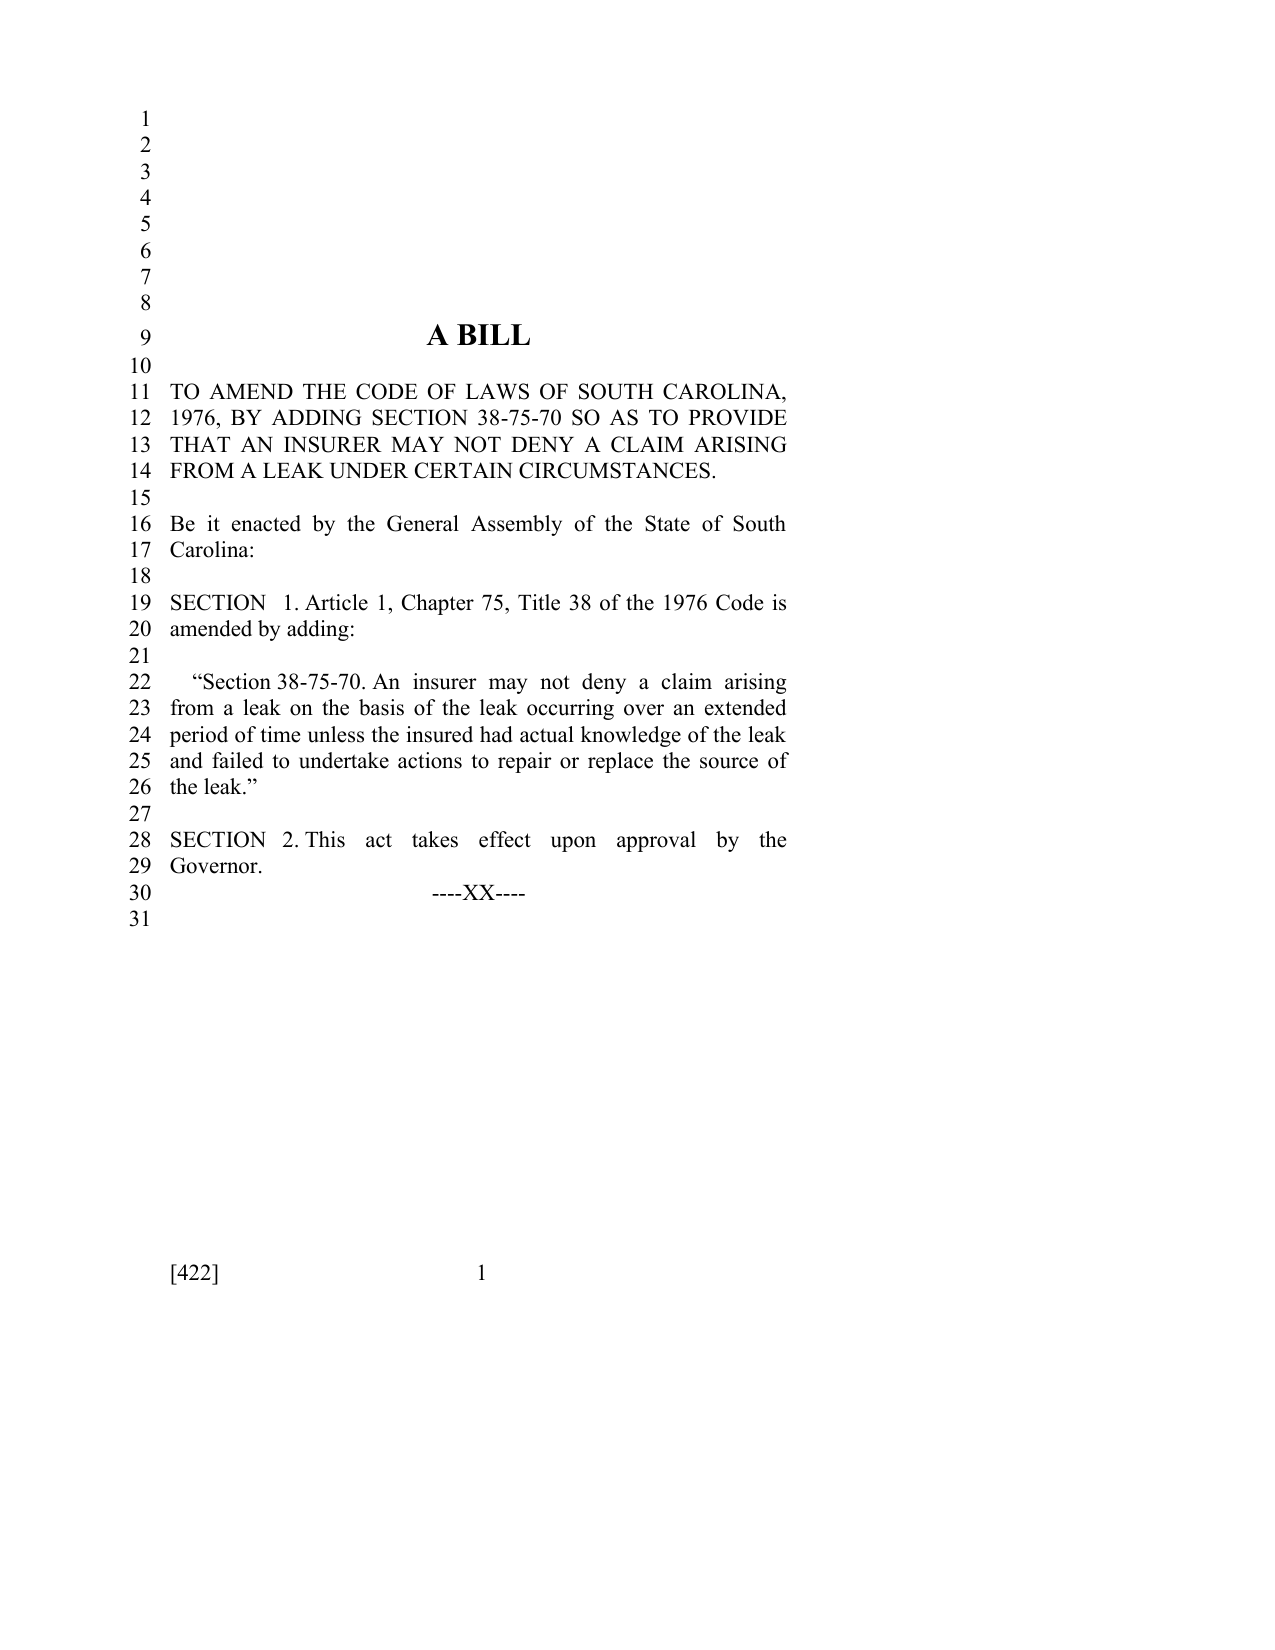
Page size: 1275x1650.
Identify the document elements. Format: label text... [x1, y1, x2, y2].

text “Section 38-75-70. An insurer may not deny a claim arising from a leak on the basis of the leak occurring over an extended period of time unless the insured had actual knowledge of the leak and failed to undertake actions to repair or replace the source of the leak.” [169, 668, 787, 800]
text SECTION 2. This act takes effect upon approval by the Governor. [169, 826, 787, 879]
text SECTION 1. Article 1, Chapter 75, Title 38 of the 1976 Code is amended by adding: [169, 589, 787, 642]
text Be it enacted by the General Assembly of the State of South Carolina: [169, 510, 787, 563]
text TO AMEND THE CODE OF LAWS OF SOUTH CAROLINA, 1976, BY ADDING SECTION 38-75-70 SO AS TO PROVIDE THAT AN INSURER MAY NOT DENY A CLAIM ARISING FROM A LEAK UNDER CERTAIN CIRCUMSTANCES. [169, 378, 787, 483]
text A BILL [169, 316, 787, 352]
text ----XX---- [169, 879, 787, 905]
